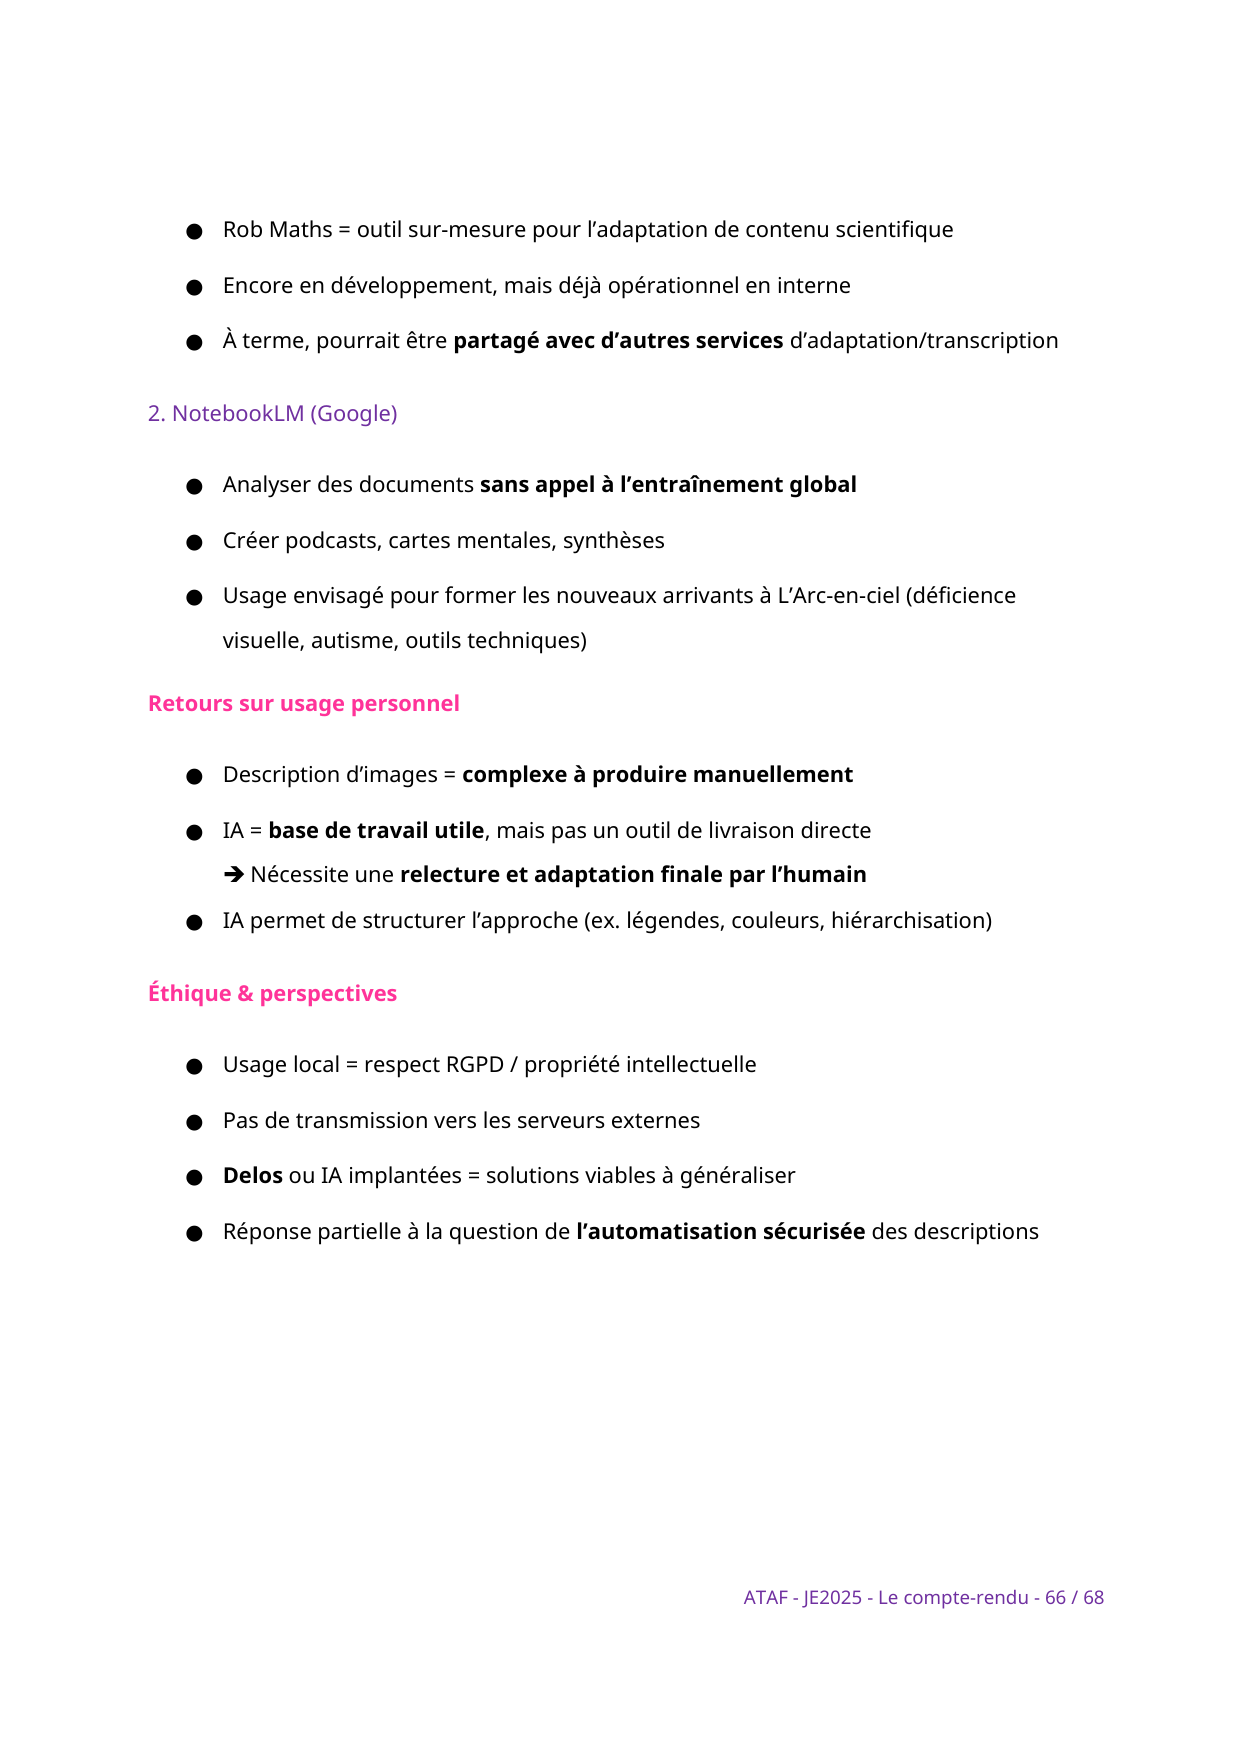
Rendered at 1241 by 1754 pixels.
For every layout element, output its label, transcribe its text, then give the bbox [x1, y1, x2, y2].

subtitle Retours sur usage personnel [148, 688, 1104, 718]
list Rob Maths = outil sur-mesure pour l’adaptation de contenu scientifique [185, 207, 1104, 249]
list IA permet de structurer l’approche (ex. légendes, couleurs, hiérarchisation) [185, 898, 1104, 940]
list Usage local = respect RGPD / propriété intellectuelle [185, 1042, 1104, 1084]
list Analyser des documents sans appel à l’entraînement global [185, 462, 1104, 505]
list À terme, pourrait être partagé avec d’autres services d’adaptation/transcription [185, 318, 1104, 361]
list Delos ou IA implantées = solutions viables à généraliser [185, 1153, 1104, 1196]
subtitle Éthique & perspectives [148, 978, 1104, 1008]
list Description d’images = complexe à produire manuellement [185, 752, 1104, 794]
list Usage envisagé pour former les nouveaux arrivants à L’Arc-en-ciel (déficience visuelle, autisme, outils techniques) [185, 573, 1104, 654]
list Réponse partielle à la question de l’automatisation sécurisée des descriptions [185, 1208, 1104, 1251]
list Pas de transmission vers les serveurs externes [185, 1097, 1104, 1140]
subtitle 2. NotebookLM (Google) [148, 398, 1104, 428]
list IA = base de travail utile, mais pas un outil de livraison directe Nécessite une relecture et adaptation finale par l’humain [185, 807, 1104, 889]
list Encore en développement, mais déjà opérationnel en interne [185, 262, 1104, 305]
list Créer podcasts, cartes mentales, synthèses [185, 517, 1104, 560]
